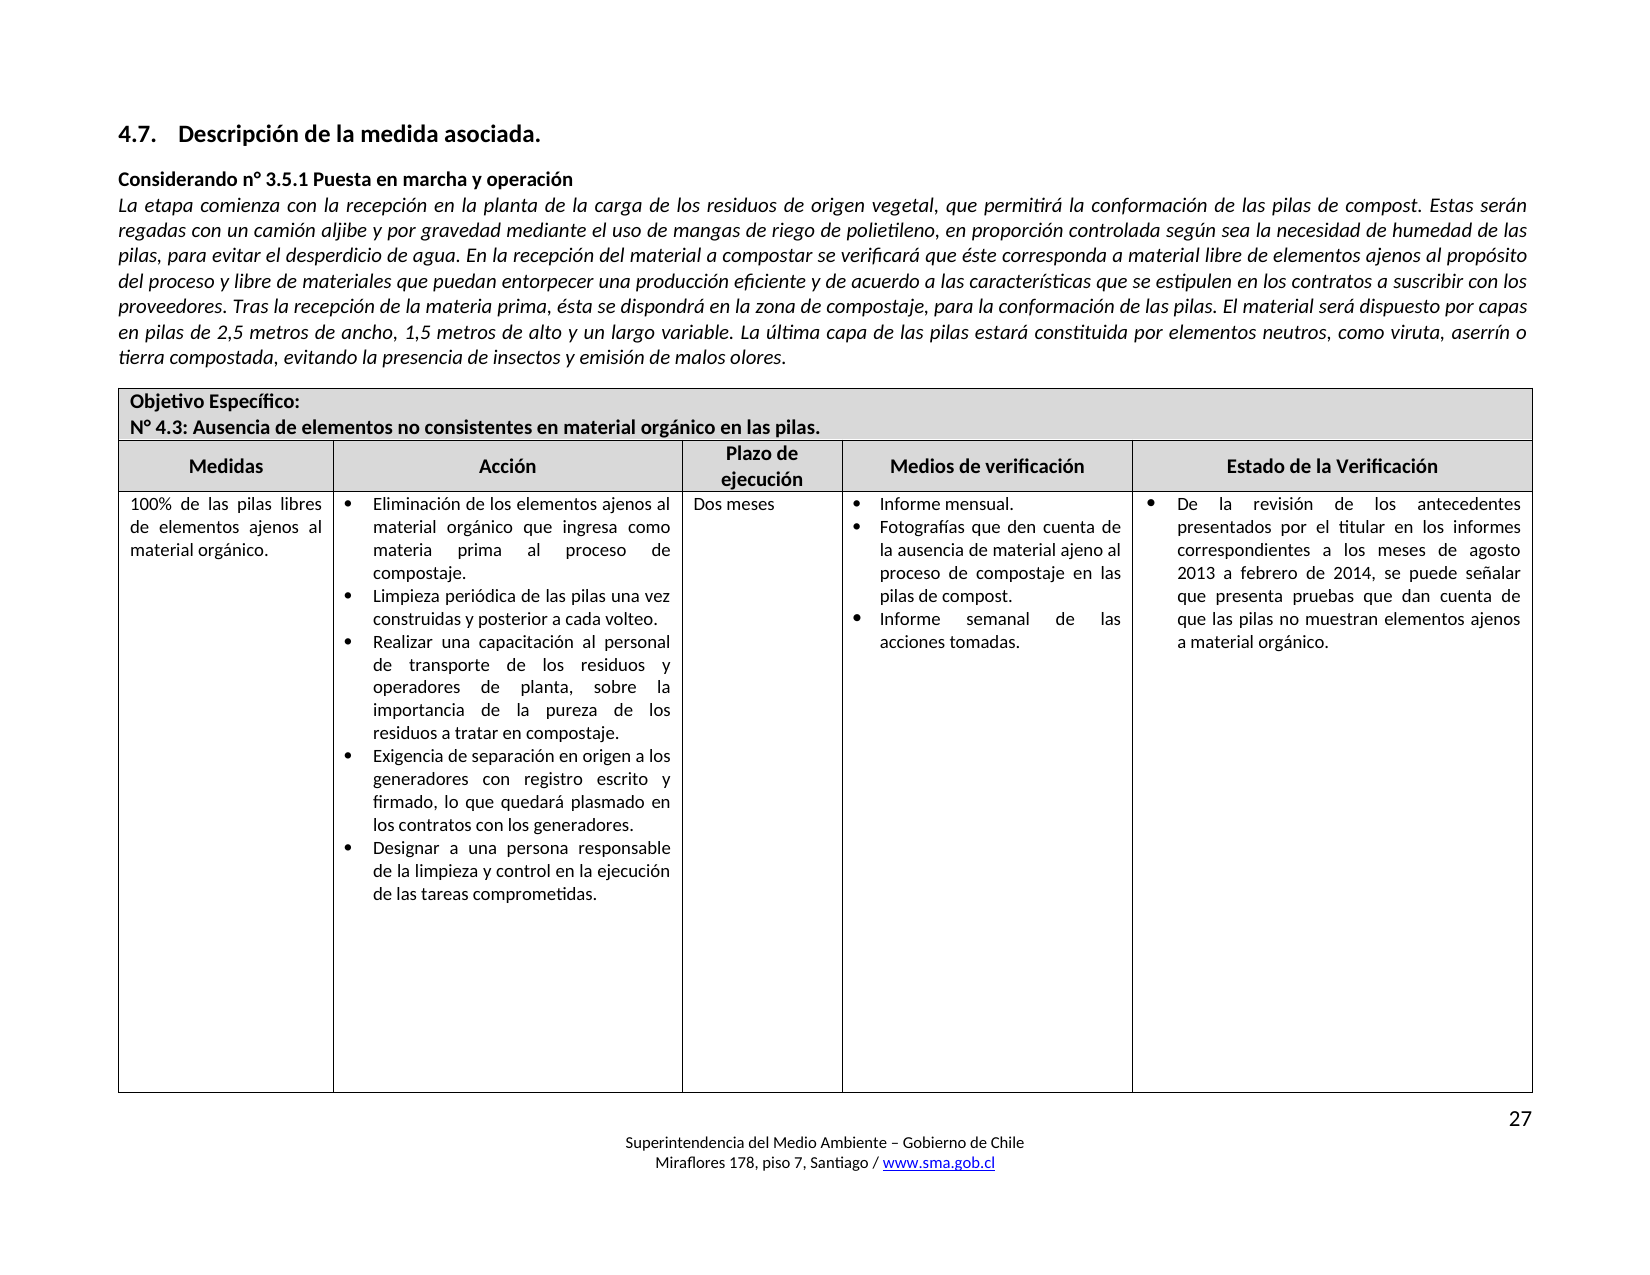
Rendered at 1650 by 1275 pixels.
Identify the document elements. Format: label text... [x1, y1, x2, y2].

table_cell De la revisión de los antecedentes presentados por el titular en los informes correspondientes a los meses de agosto 2013 a febrero de 2014, se puede señalar que presenta pruebas que dan cuenta de que las pilas no muestran elementos ajenos a material orgánico. [1133, 492, 1532, 1092]
table_cell 100% de las pilas libres de elementos ajenos al material orgánico. [119, 492, 333, 1092]
table_cell Eliminación de los elementos ajenos al material orgánico que ingresa como materia prima al proceso de compostaje. Limpieza periódica de las pilas una vez construidas y posterior a cada volteo. Realizar una capacitación al personal de transporte de los residuos y operadores de planta, sobre la importancia de la pureza de los residuos a tratar en compostaje. Exigencia de separación en origen a los generadores con registro escrito y firmado, lo que quedará plasmado en los contratos con los generadores. Designar a una persona responsable de la limpieza y control en la ejecución de las tareas comprometidas. [334, 492, 682, 1092]
table_cell Informe mensual. Fotografías que den cuenta de la ausencia de material ajeno al proceso de compostaje en las pilas de compost. Informe semanal de las acciones tomadas. [843, 492, 1132, 1092]
subtitle Descripción de la medida asociada. [118, 118, 1532, 149]
table_cell Estado de la Verificación [1133, 441, 1532, 491]
text La etapa comienza con la recepción en la planta de la carga de los residuos de origen vegetal, que permitirá la conformación de las pilas de compost. Estas serán regadas con un camión aljibe y por gravedad mediante el uso de mangas de riego de polietileno, en proporción controlada según sea la necesidad de humedad de las pilas, para evitar el desperdicio de agua. En la recepción del material a compostar se verificará que éste corresponda a material libre de elementos ajenos al propósito del proceso y libre de materiales que puedan entorpecer una producción eficiente y de acuerdo a las características que se estipulen en los contratos a suscribir con los proveedores. Tras la recepción de la materia prima, ésta se dispondrá en la zona de compostaje, para la conformación de las pilas. El material será dispuesto por capas en pilas de 2,5 metros de ancho, 1,5 metros de alto y un largo variable. La última capa de las pilas estará constituida por elementos neutros, como viruta, aserrín o tierra compostada, evitando la presencia de insectos y emisión de malos olores. [118, 192, 1532, 370]
table_cell Medidas [119, 441, 333, 491]
table_cell Plazo de ejecución [683, 441, 842, 491]
table_header Objetivo Específico: N° 4.3: Ausencia de elementos no consistentes en material orgánico en las pilas. [119, 389, 1532, 439]
table_cell Dos meses [683, 492, 842, 1092]
table_cell Medios de verificación [843, 441, 1132, 491]
text Considerando n° 3.5.1 Puesta en marcha y operación [118, 166, 1532, 192]
table_cell Acción [334, 441, 682, 491]
